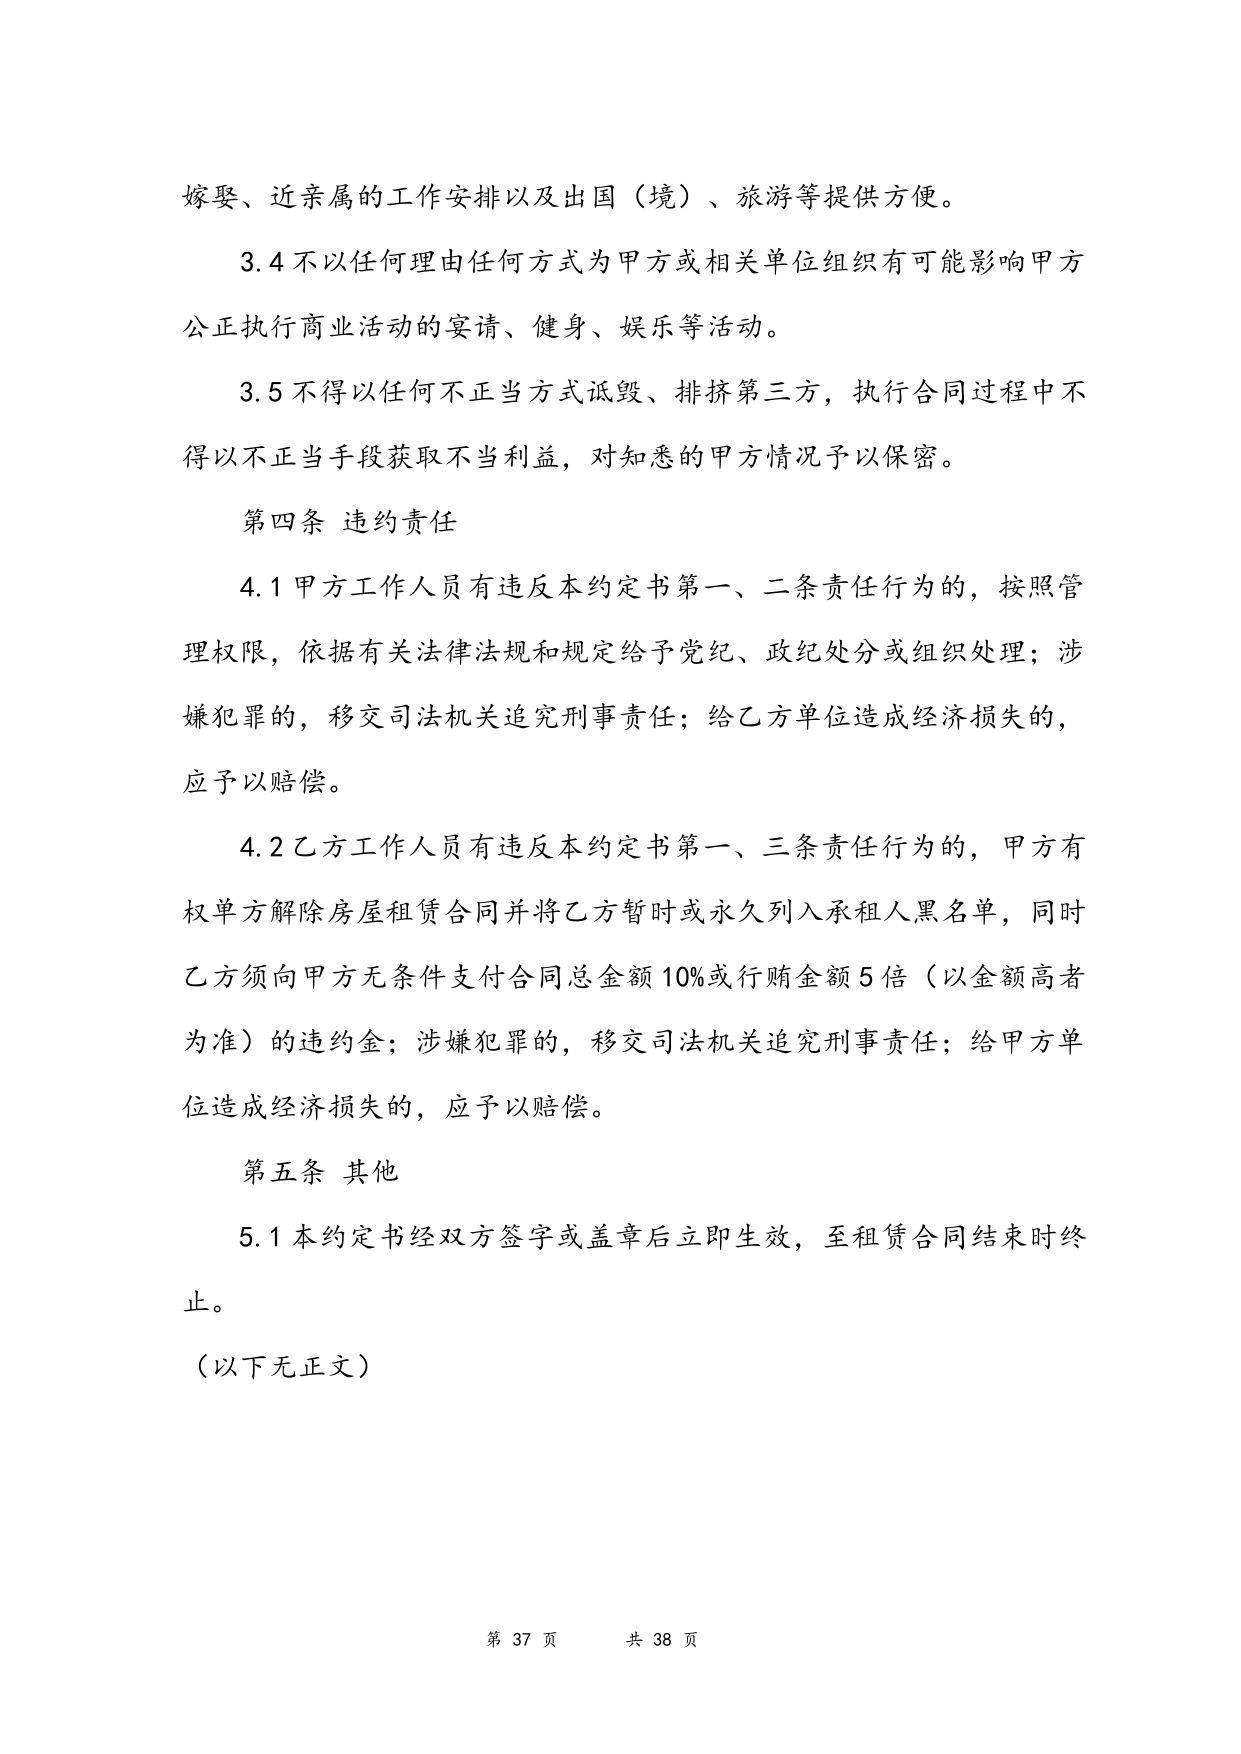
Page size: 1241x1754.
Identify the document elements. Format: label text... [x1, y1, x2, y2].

text 4.1甲方工作人员有违反本约定书第一、二条责任行为的，按照管理权限，依据有关法律法规和规定给予党纪、政纪处分或组织处理；涉嫌犯罪的，移交司法机关追究刑事责任；给乙方单位造成经济损失的，应予以赔偿。 [181, 552, 1087, 812]
text 第四条 违约责任 [181, 487, 1087, 552]
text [181, 162, 1087, 227]
text 5.1本约定书经双方签字或盖章后立即生效，至租赁合同结束时终止。 [181, 1202, 1087, 1332]
text 3.4不以任何理由任何方式为甲方或相关单位组织有可能影响甲方公正执行商业活动的宴请、健身、娱乐等活动。 [181, 227, 1087, 357]
text 4.2乙方工作人员有违反本约定书第一、三条责任行为的，甲方有权单方解除房屋租赁合同并将乙方暂时或永久列入承租人黑名单，同时乙方须向甲方无条件支付合同总金额10%或行贿金额5倍（以金额高者为准）的违约金；涉嫌犯罪的，移交司法机关追究刑事责任；给甲方单位造成经济损失的，应予以赔偿。 [181, 812, 1087, 1137]
text 第五条 其他 [181, 1137, 1087, 1202]
text 3.5不得以任何不正当方式诋毁、排挤第三方，执行合同过程中不得以不正当手段获取不当利益，对知悉的甲方情况予以保密。 [181, 357, 1087, 487]
text （以下无正文） [181, 1332, 1087, 1397]
